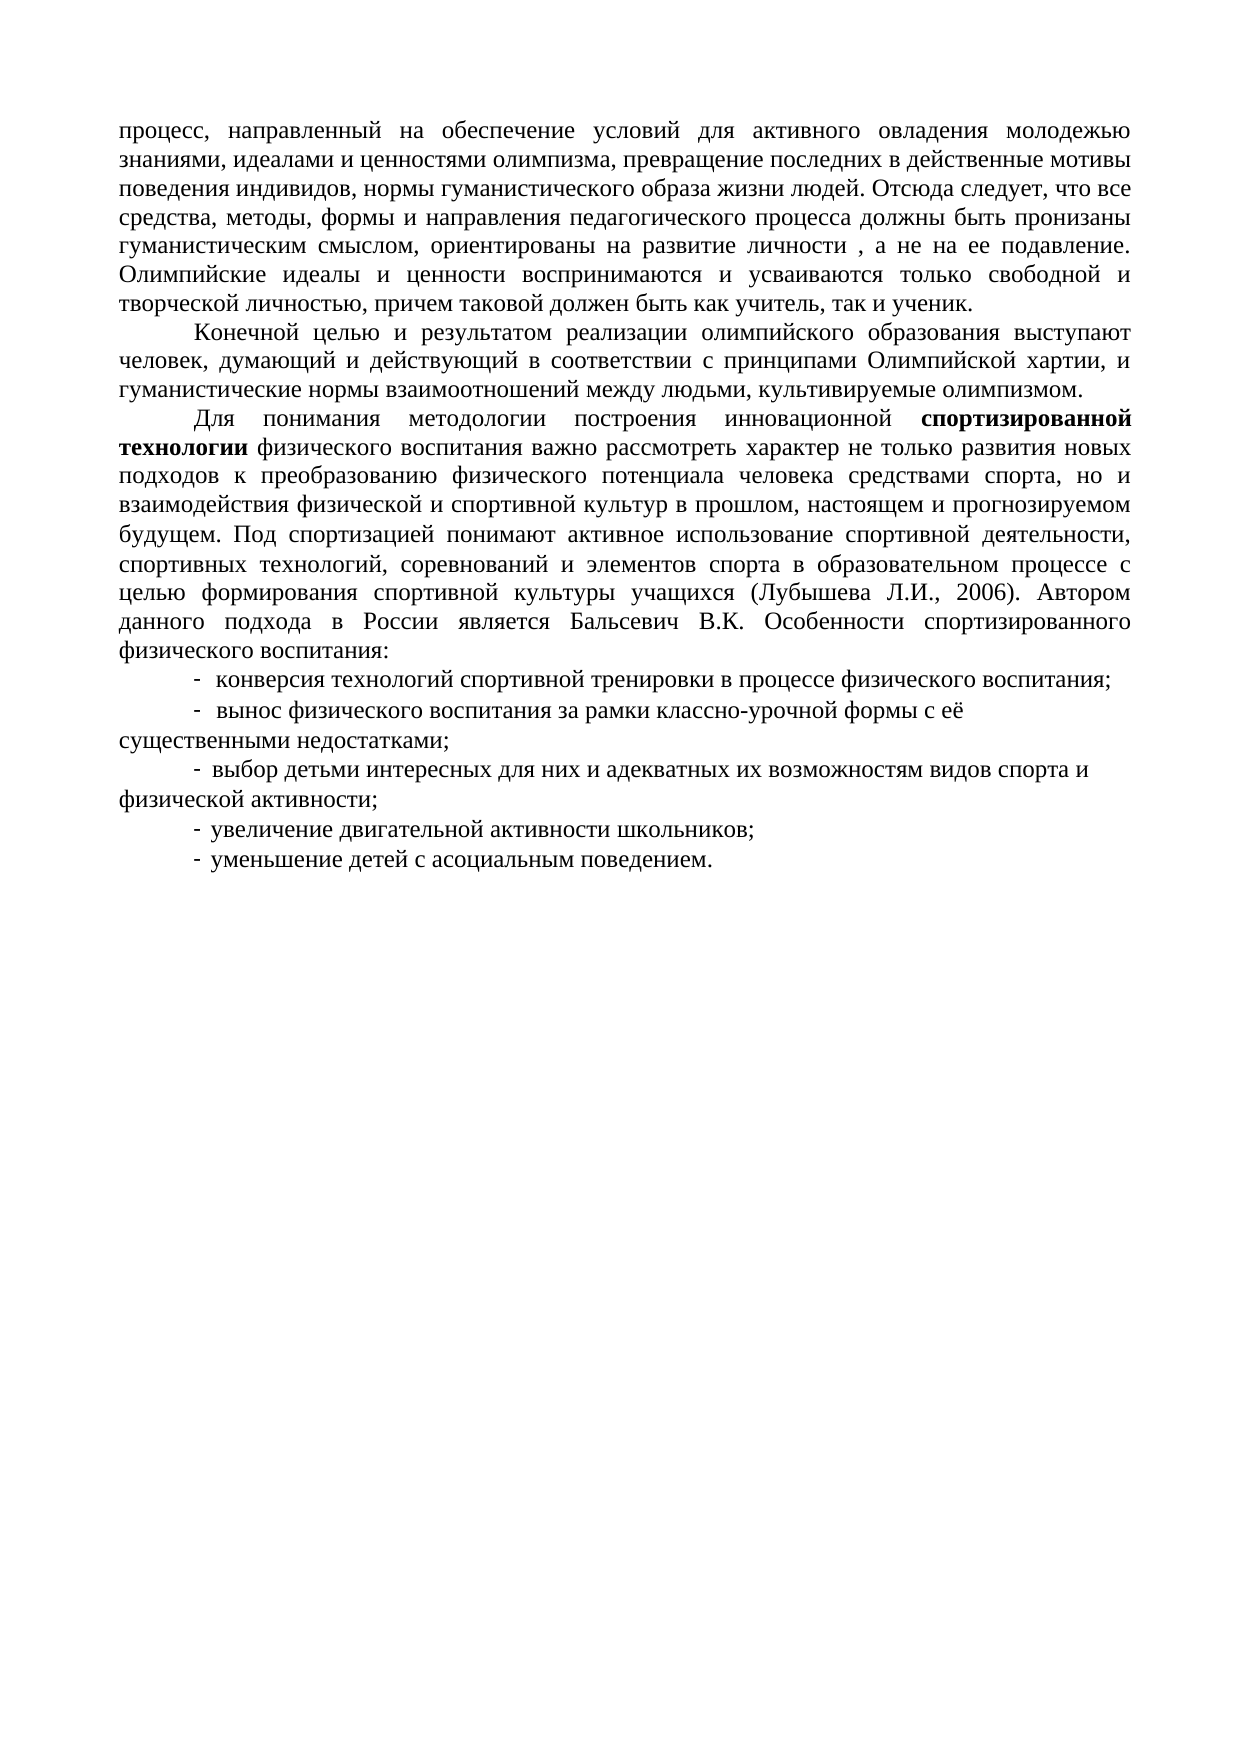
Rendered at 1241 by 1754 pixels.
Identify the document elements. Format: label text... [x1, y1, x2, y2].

text Для понимания методологии построения инновационной спортизированной технологии физического воспитания важно рассмотреть характер не только развития новых подходов к преобразованию физического потенциала человека средствами спорта, но и взаимодействия физической и спортивной культур в прошлом, настоящем и прогнозируемом будущем. Под спортизацией понимают активное использование спортивной деятельности, спортивных технологий, соревнований и элементов спорта в образовательном процессе с целью формирования спортивной культуры учащихся (Лубышева Л.И., 2006). Автором данного подхода в России является Бальсевич В.К. Особенности спортизированного физического воспитания: [119, 403, 1132, 664]
list увеличение двигательной активности школьников; [193, 813, 1132, 843]
list уменьшение детей с асоциальным поведением. [193, 843, 1132, 874]
text Конечной целью и результатом реализации олимпийского образования выступают человек, думающий и действующий в соответствии с принципами Олимпийской хартии, и гуманистические нормы взаимоотношений между людьми, культивируемые олимпизмом. [119, 317, 1132, 403]
list конверсия технологий спортивной тренировки в процессе физического воспитания; [119, 664, 1132, 694]
list вынос физического воспитания за рамки классно-урочной формы с её существенными недостатками; [119, 694, 1132, 753]
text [119, 116, 1132, 317]
list выбор детьми интересных для них и адекватных их возможностям видов спорта и физической активности; [119, 753, 1132, 813]
